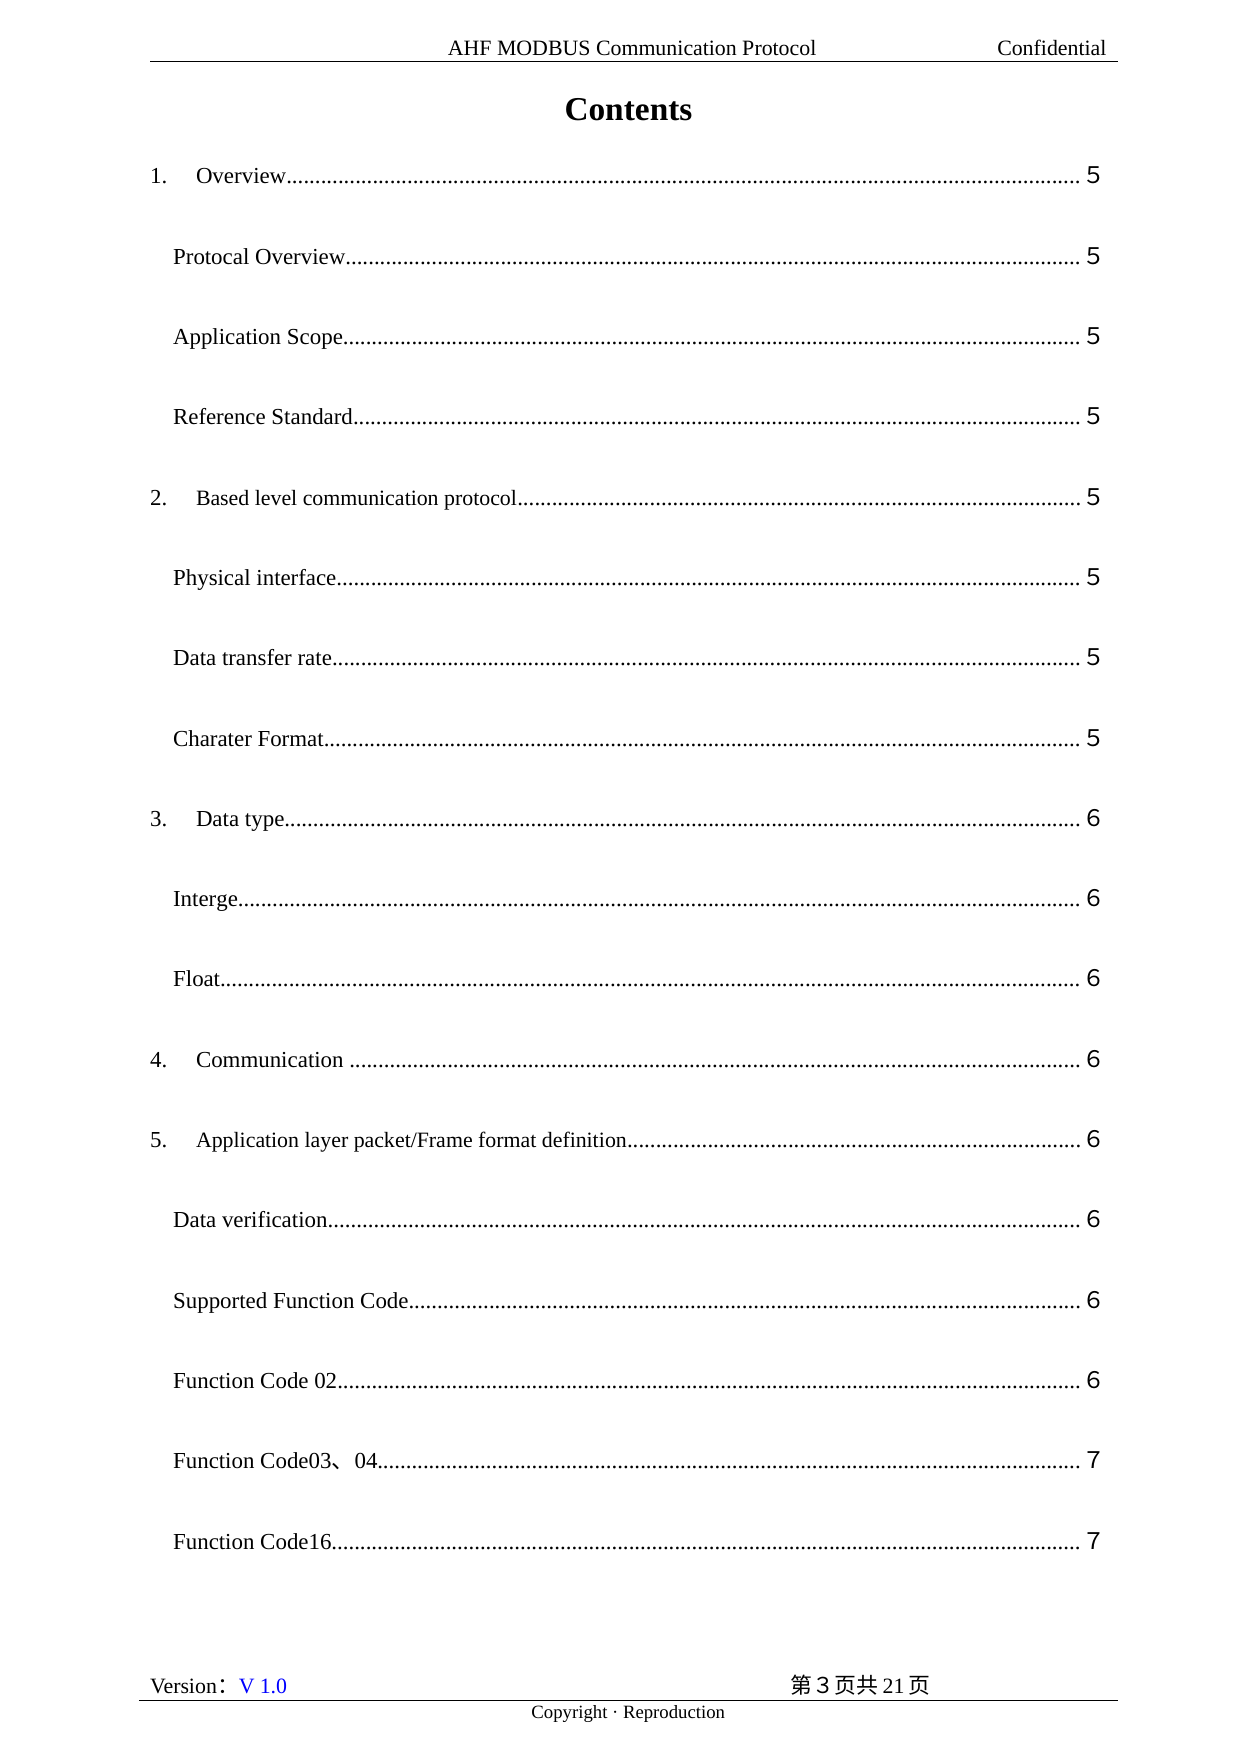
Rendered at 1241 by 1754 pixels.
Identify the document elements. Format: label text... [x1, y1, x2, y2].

text Function Code03、04 ７ [173, 1426, 1106, 1491]
text Interge ６ [173, 864, 1106, 929]
text 1. Overview ５ [150, 141, 1106, 206]
text Data verification ６ [173, 1185, 1106, 1250]
text Float ６ [173, 944, 1106, 1009]
text Protocal Overview ５ [173, 222, 1106, 287]
text 3. Data type ６ [150, 784, 1106, 849]
text Application Scope ５ [173, 302, 1106, 367]
text Charater Format ５ [173, 703, 1106, 768]
text Function Code 02 ６ [173, 1346, 1106, 1411]
text Supported Function Code ６ [173, 1266, 1106, 1331]
text 4. Communication ６ [150, 1025, 1106, 1090]
text Function Code16 ７ [173, 1507, 1106, 1572]
text Physical interface ５ [173, 543, 1106, 608]
text 2. Based level communication protocol ５ [150, 463, 1106, 528]
text Reference Standard ５ [173, 382, 1106, 447]
text 5. Application layer packet/Frame format definition ６ [150, 1105, 1106, 1170]
text Data transfer rate ５ [173, 623, 1106, 688]
text Contents [150, 76, 1106, 141]
